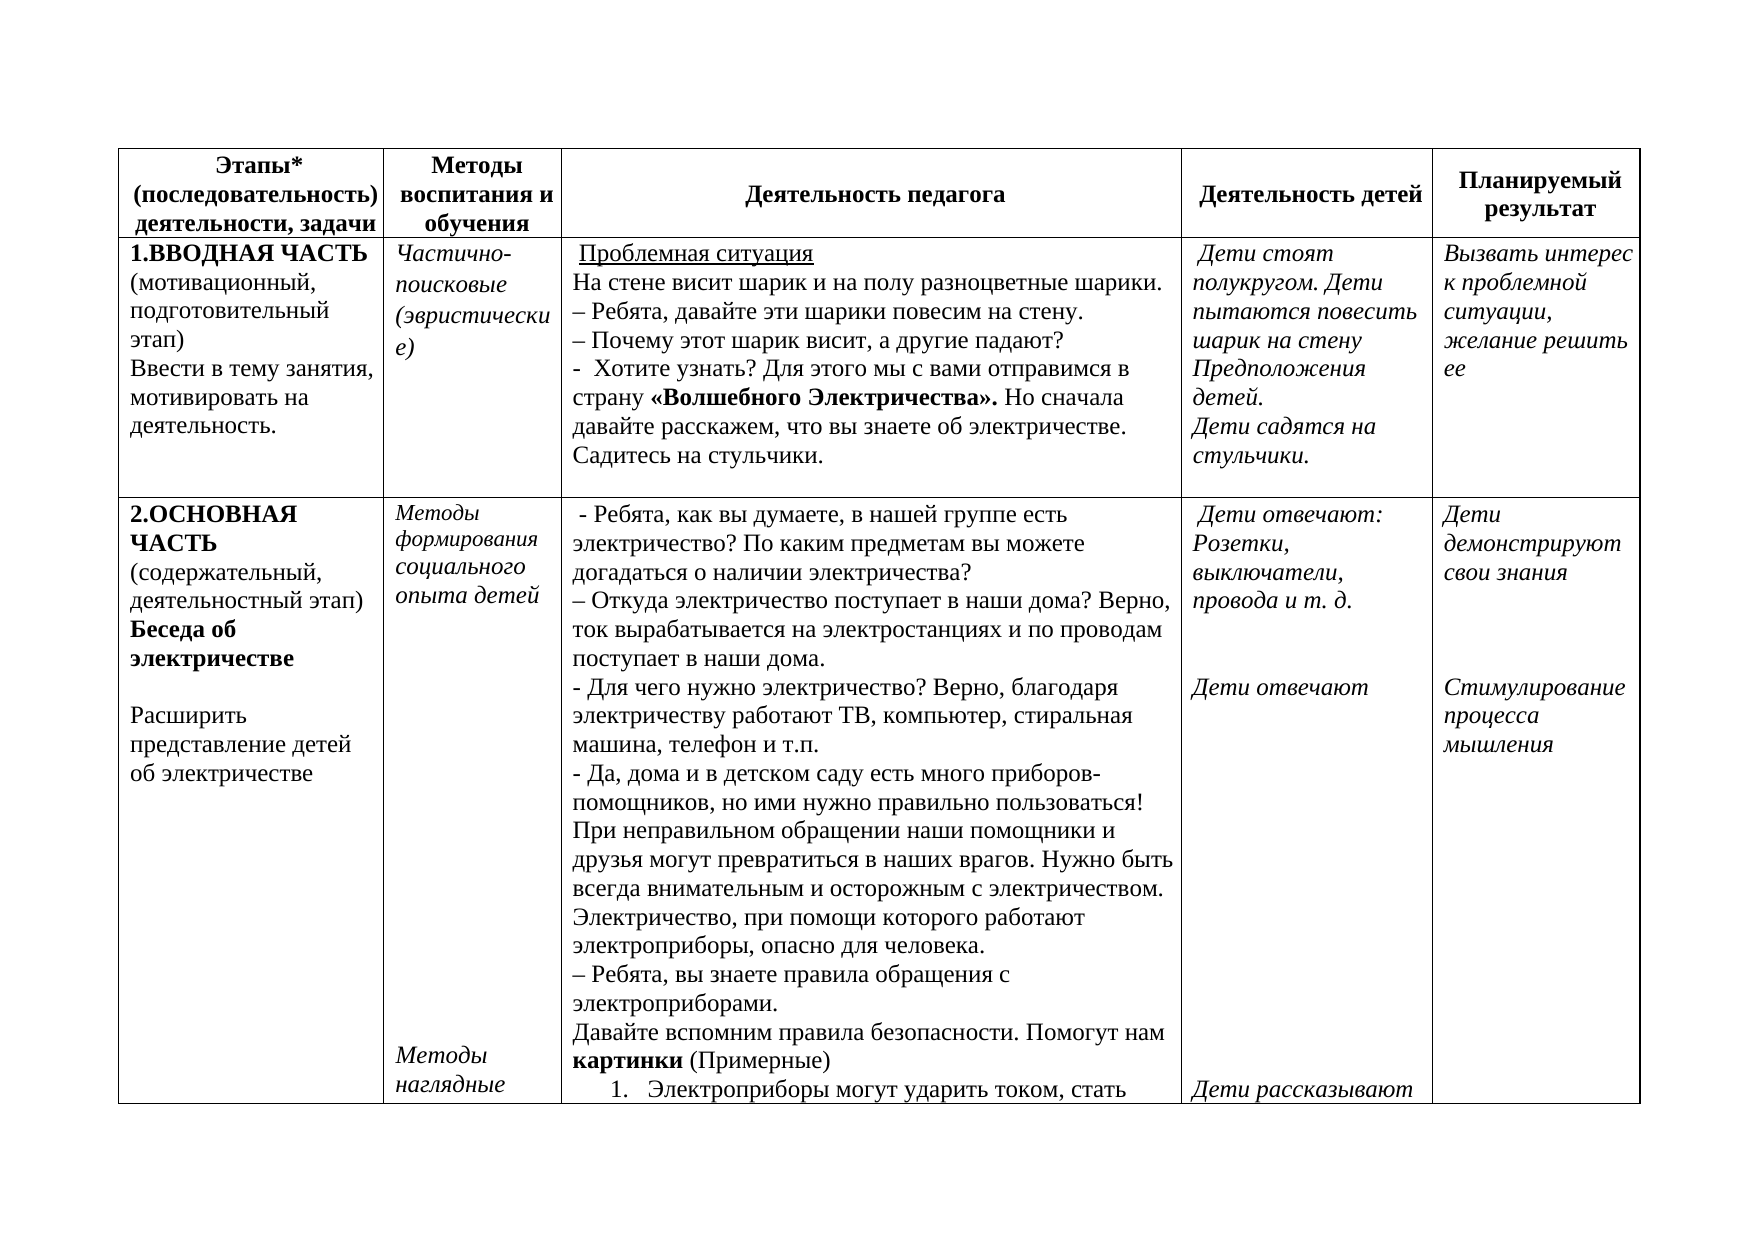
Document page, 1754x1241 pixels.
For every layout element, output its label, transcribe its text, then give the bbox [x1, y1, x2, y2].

table_cell Вызвать интерес к проблемной ситуации, желание решить ее [1433, 238, 1639, 497]
table_header Планируемый результат [1433, 149, 1639, 237]
table_cell Частично-поисковые (эвристические) [384, 238, 561, 497]
table_header Методы воспитания и обучения [384, 149, 561, 237]
table_cell Проблемная ситуация На стене висит шарик и на полу разноцветные шарики. – Ребята, давайте эти шарики повесим на стену. – Почему этот шарик висит, а другие падают? - Хотите узнать? Для этого мы с вами отправимся в страну «Волшебного Электричества». Но сначала давайте расскажем, что вы знаете об электричестве. Садитесь на стульчики. [562, 238, 1181, 497]
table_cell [562, 498, 1181, 1103]
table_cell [119, 498, 383, 1103]
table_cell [384, 498, 561, 1103]
table_header Деятельность педагога [562, 149, 1181, 237]
table_cell 1.ВВОДНАЯ ЧАСТЬ (мотивационный, подготовительный этап) Ввести в тему занятия, мотивировать на деятельность. [119, 238, 383, 497]
table_cell Дети стоят полукругом. Дети пытаются повесить шарик на стену Предположения детей. Дети садятся на стульчики. [1182, 238, 1432, 497]
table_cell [1182, 498, 1432, 1103]
table_header Этапы* (последовательность) деятельности, задачи [119, 149, 383, 237]
table_header Деятельность детей [1182, 149, 1432, 237]
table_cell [1433, 498, 1639, 1103]
